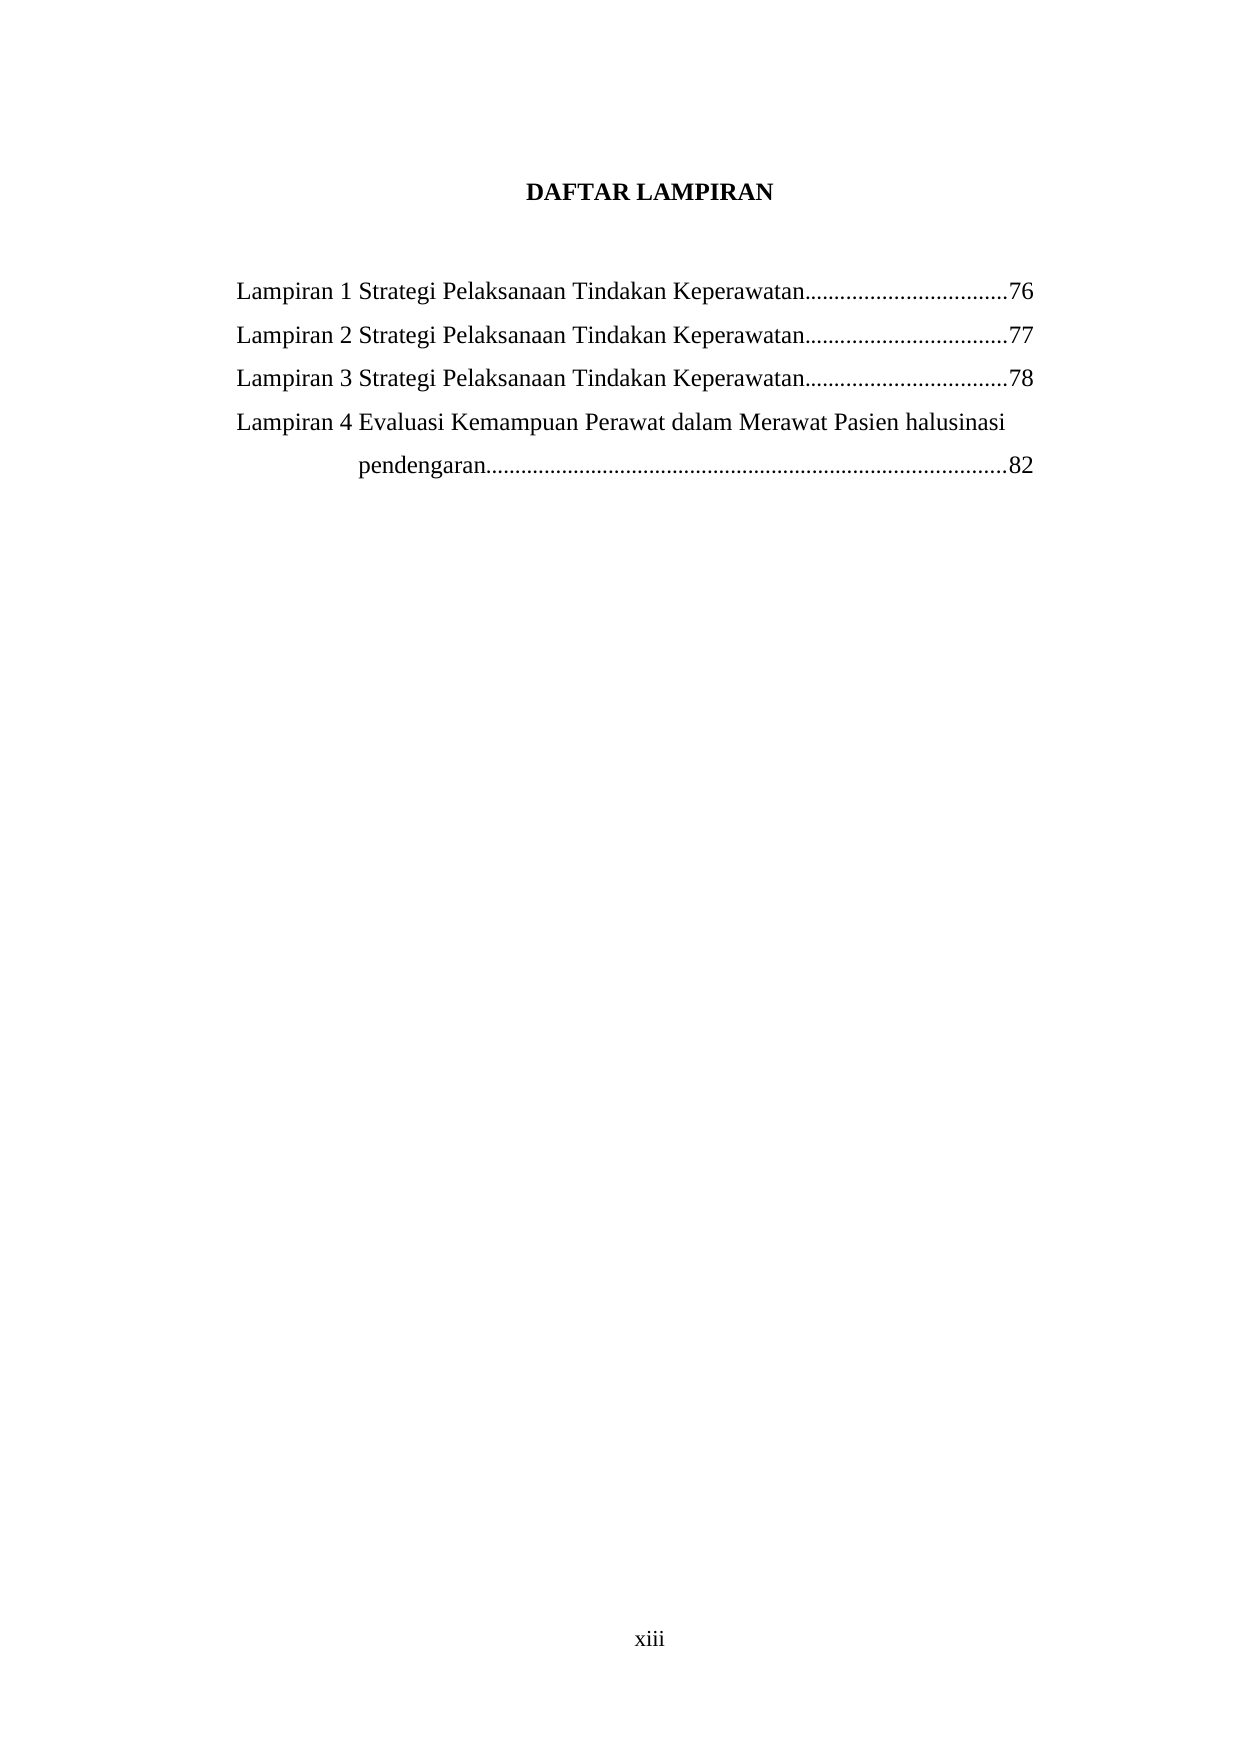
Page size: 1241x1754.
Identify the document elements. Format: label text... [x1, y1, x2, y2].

list Lampiran 1 Strategi Pelaksanaan Tindakan Keperawatan. 76 [236, 276, 1063, 306]
list Lampiran 3 Strategi Pelaksanaan Tindakan Keperawatan. 78 [236, 363, 1063, 393]
list Lampiran 4 Evaluasi Kemampuan Perawat dalam Merawat Pasien halusinasi pendengaran 82 [236, 407, 1063, 479]
list Lampiran 2 Strategi Pelaksanaan Tindakan Keperawatan. 77 [236, 320, 1063, 349]
subtitle DAFTAR LAMPIRAN [236, 177, 1063, 206]
